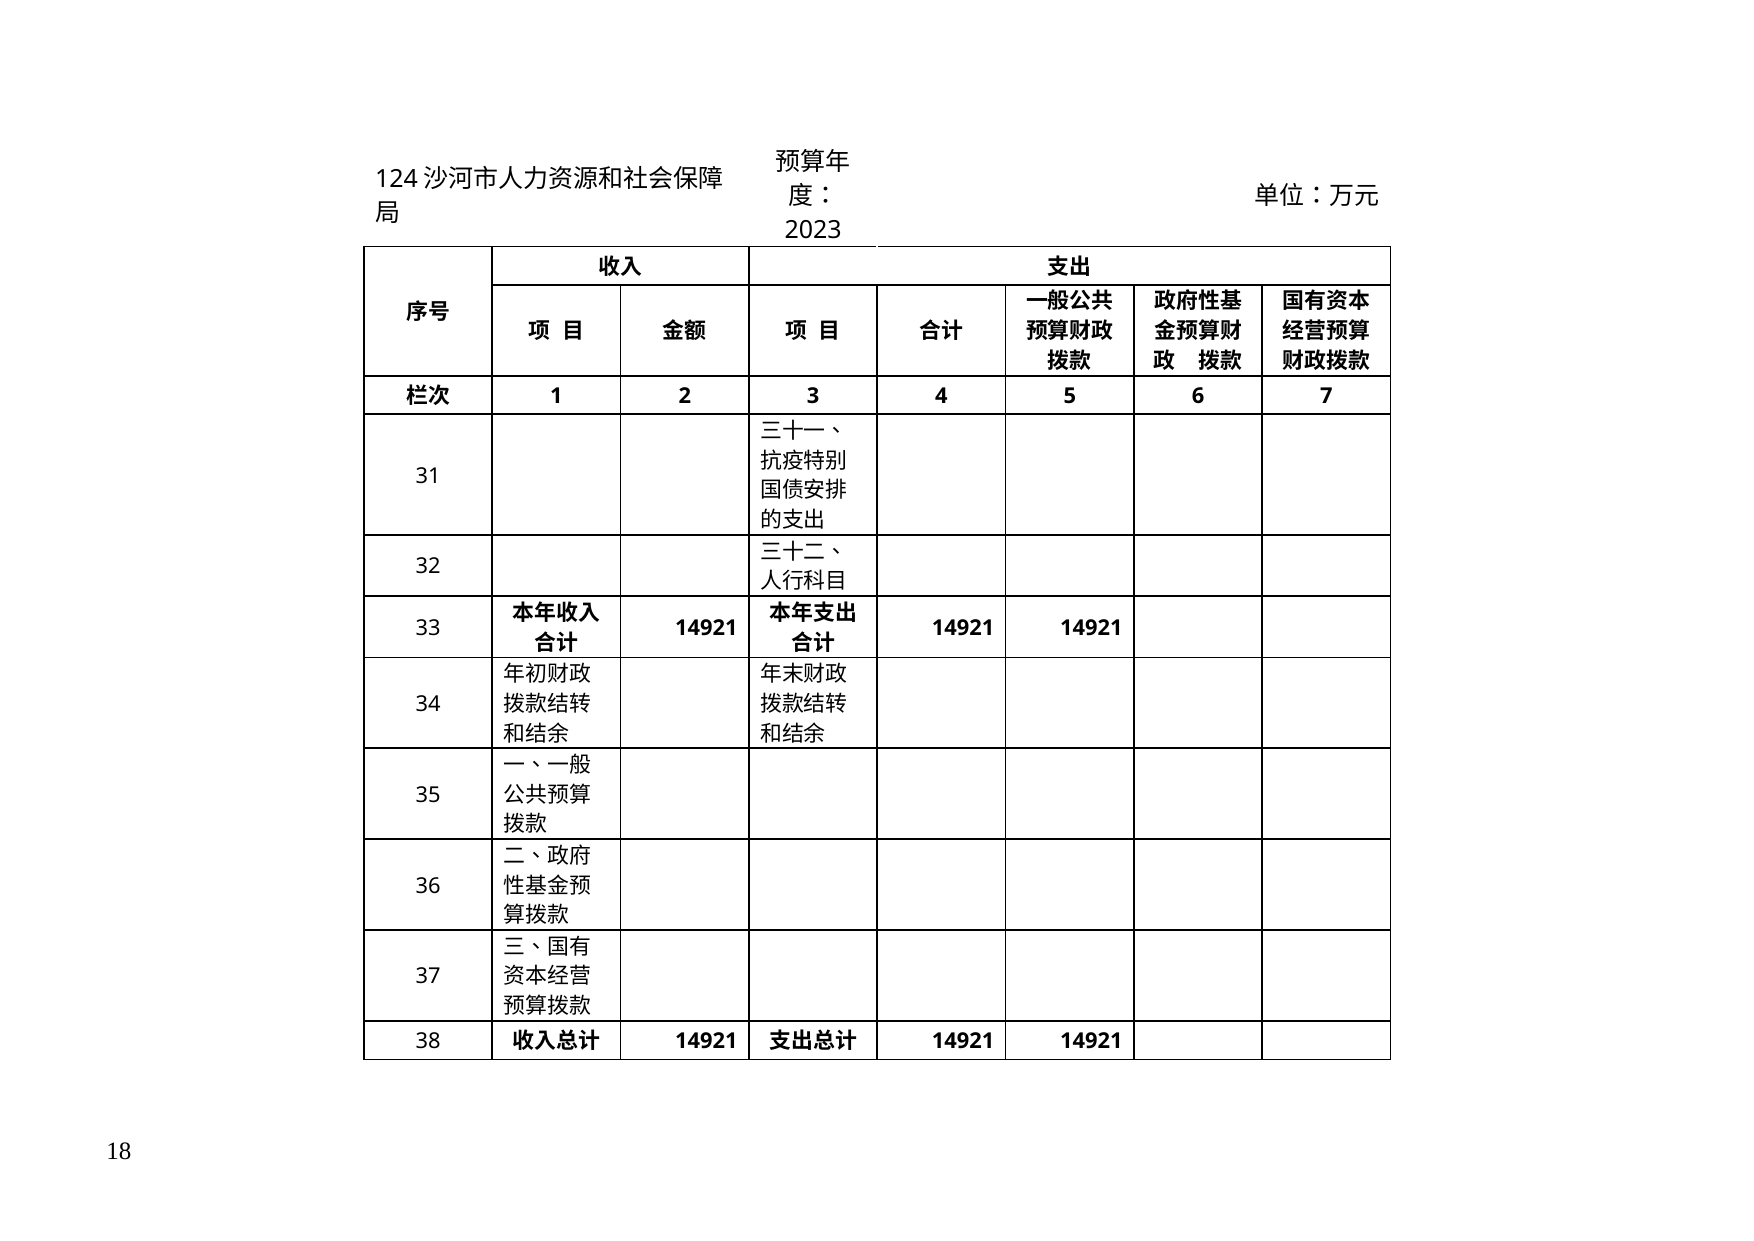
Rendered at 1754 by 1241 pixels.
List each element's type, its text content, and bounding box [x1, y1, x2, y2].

table_cell 14921 [878, 597, 1005, 656]
table_cell [1006, 749, 1133, 838]
table_cell 36 [365, 840, 491, 929]
table_cell 34 [365, 658, 491, 747]
table_cell 一般公共预算财政拨款 [1006, 286, 1133, 375]
table_cell [1135, 597, 1261, 656]
table_cell 38 [365, 1022, 491, 1058]
table_cell 5 [1006, 377, 1133, 413]
table_cell 14921 [878, 1022, 1005, 1058]
table_cell 14921 [621, 1022, 748, 1058]
table_cell 国有资本经营预算财政拨款 [1263, 286, 1390, 375]
table_cell [1006, 658, 1133, 747]
table_cell 本年支出合计 [750, 597, 876, 656]
table_cell [878, 749, 1005, 838]
table_cell [1135, 840, 1261, 929]
table_cell [1006, 840, 1133, 929]
table_cell [1263, 1022, 1390, 1058]
table_cell [1263, 749, 1390, 838]
table_cell 1 [493, 377, 620, 413]
table_cell 37 [365, 931, 491, 1020]
table_cell 本年收入合计 [493, 597, 620, 656]
table_cell [1263, 536, 1390, 595]
table_cell 年初财政拨款结转和结余 [493, 658, 620, 747]
table_cell 14921 [1006, 597, 1133, 656]
table_cell 二、政府性基金预算拨款 [493, 840, 620, 929]
table_cell 32 [365, 536, 491, 595]
table_cell 项 目 [493, 286, 620, 375]
table_cell [1135, 415, 1261, 534]
table_cell [621, 536, 748, 595]
table_cell 三、国有资本经营预算拨款 [493, 931, 620, 1020]
table_cell 14921 [621, 597, 748, 656]
table_cell 合计 [878, 286, 1005, 375]
table_cell [1135, 931, 1261, 1020]
table_cell 收入总计 [493, 1022, 620, 1058]
table_cell [1135, 536, 1261, 595]
table_cell 2 [621, 377, 748, 413]
table_cell [621, 749, 748, 838]
table_cell 序号 [365, 247, 491, 375]
table_cell [1135, 1022, 1261, 1058]
table_cell [1006, 415, 1133, 534]
table_cell [621, 840, 748, 929]
table_cell [1006, 536, 1133, 595]
table_cell [878, 931, 1005, 1020]
table_header 单位：万元 [878, 143, 1390, 246]
table_cell [1263, 931, 1390, 1020]
table_cell 三十一、抗疫特别国债安排的支出 [750, 415, 876, 534]
table_cell [878, 536, 1005, 595]
table_cell [1263, 658, 1390, 747]
table_cell [621, 415, 748, 534]
table_cell 31 [365, 415, 491, 534]
table_cell 4 [878, 377, 1005, 413]
table_cell [1263, 597, 1390, 656]
table_cell [1006, 931, 1133, 1020]
table_cell 支出总计 [750, 1022, 876, 1058]
table_cell 6 [1135, 377, 1261, 413]
table_cell [750, 840, 876, 929]
table_cell [1135, 658, 1261, 747]
table_cell 年末财政拨款结转和结余 [750, 658, 876, 747]
table_cell [493, 415, 620, 534]
table_cell 35 [365, 749, 491, 838]
table_header 124沙河市人力资源和社会保障局 [365, 143, 748, 246]
table_cell [1263, 415, 1390, 534]
table_cell [493, 536, 620, 595]
table_cell [878, 840, 1005, 929]
table_cell [750, 749, 876, 838]
table_header 预算年度：2023 [750, 143, 876, 246]
table_cell [621, 931, 748, 1020]
table_cell [1263, 840, 1390, 929]
table_cell [750, 931, 876, 1020]
table_cell [1135, 749, 1261, 838]
table_cell 项 目 [750, 286, 876, 375]
table_cell 一、一般公共预算拨款 [493, 749, 620, 838]
table_cell 3 [750, 377, 876, 413]
table_cell 收入 [493, 247, 748, 284]
table_cell 三十二、人行科目 [750, 536, 876, 595]
table_cell 7 [1263, 377, 1390, 413]
table_cell [621, 658, 748, 747]
table_cell 33 [365, 597, 491, 656]
table_cell 栏次 [365, 377, 491, 413]
table_cell 支出 [750, 247, 1390, 284]
table_cell 政府性基金预算财政 拨款 [1135, 286, 1261, 375]
table_cell [878, 658, 1005, 747]
table_cell 14921 [1006, 1022, 1133, 1058]
table_cell 金额 [621, 286, 748, 375]
table_cell [878, 415, 1005, 534]
